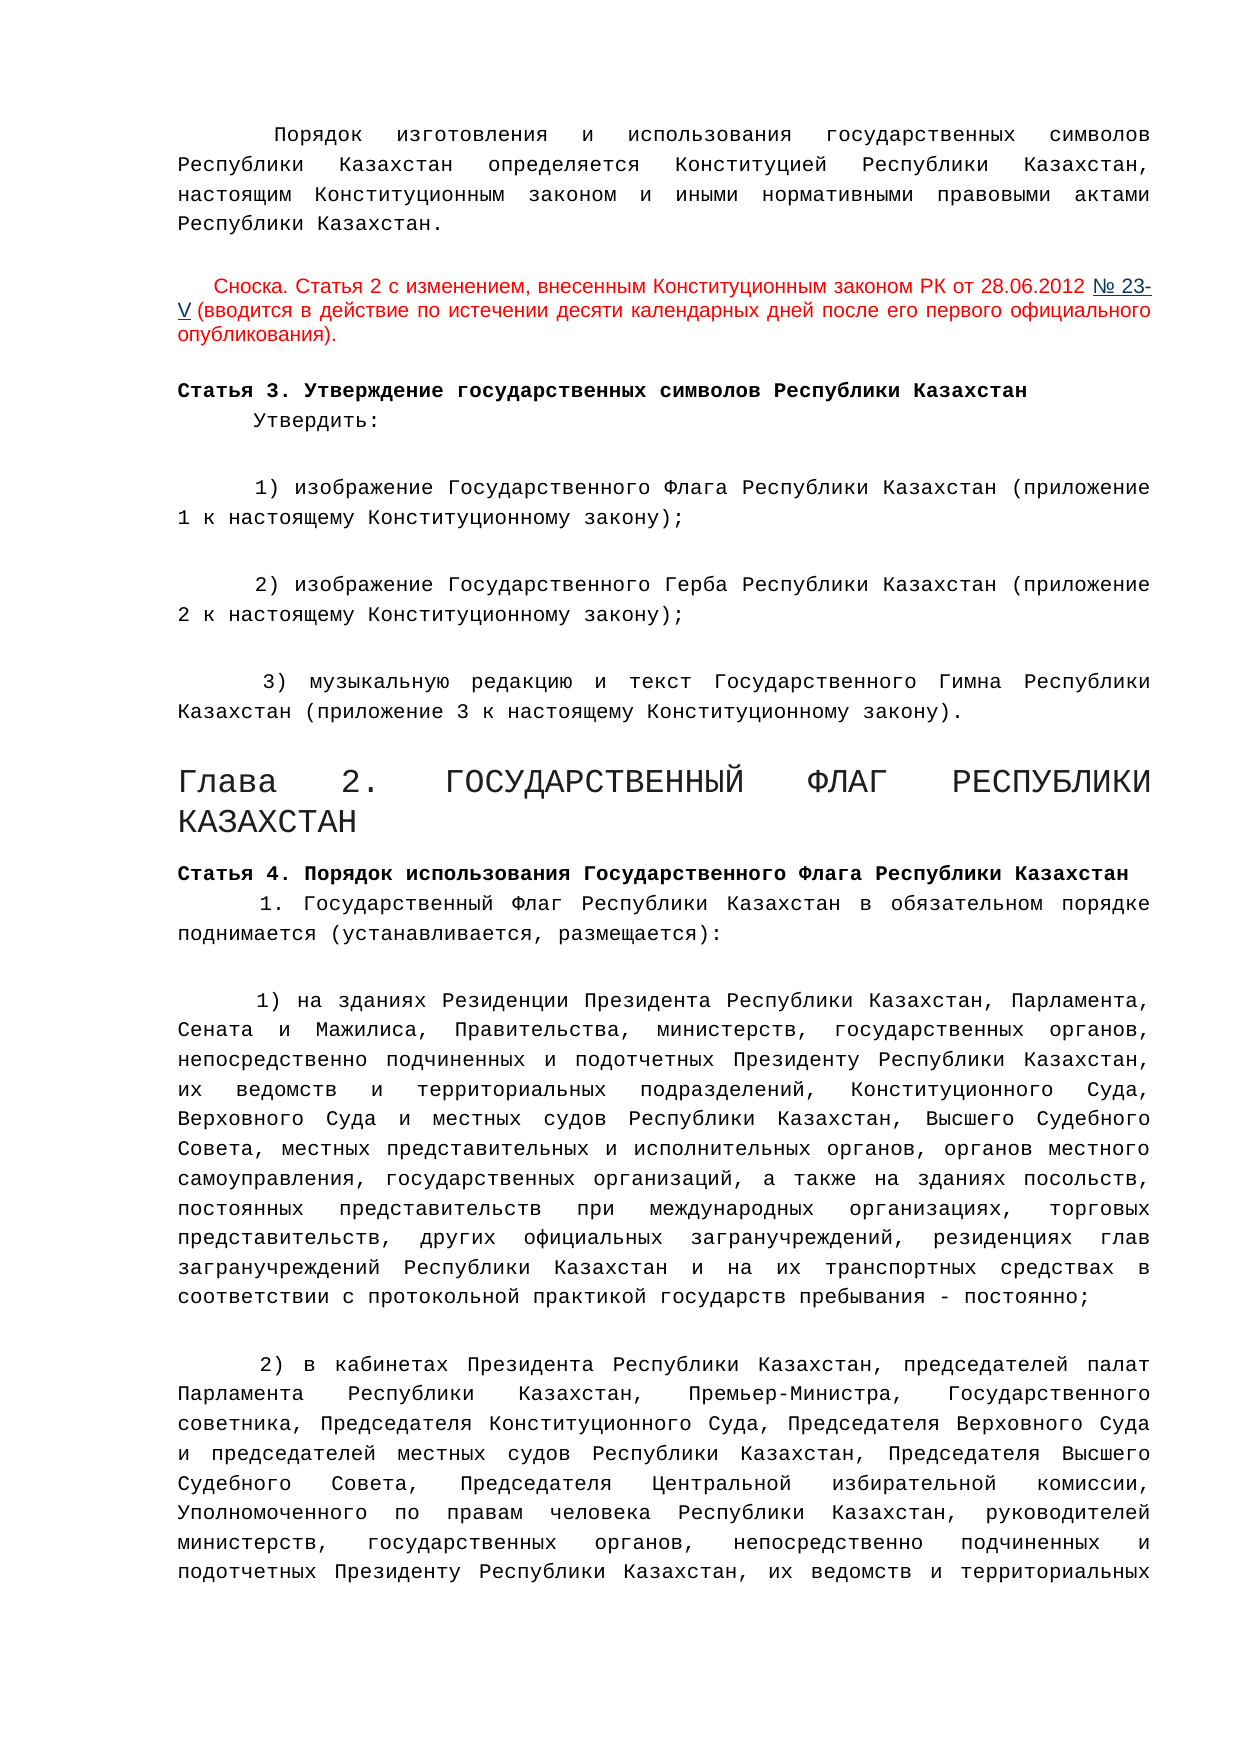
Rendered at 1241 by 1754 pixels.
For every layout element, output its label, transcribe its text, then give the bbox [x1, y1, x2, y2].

text 1) на зданиях Резиденции Президента Республики Казахстан, Парламента, Сената и Мажилиса, Правительства, министерств, государственных органов, непосредственно подчиненных и подотчетных Президенту Республики Казахстан, их ведомств и территориальных подразделений, Конституционного Суда, Верховного Суда и местных судов Республики Казахстан, Высшего Судебного Совета, местных представительных и исполнительных органов, органов местного самоуправления, государственных организаций, а также на зданиях посольств, постоянных представительств при международных организациях, торговых представительств, других официальных загранучреждений, резиденциях глав загранучреждений Республики Казахстан и на их транспортных средствах в соответствии с протокольной практикой государств пребывания - постоянно; [177, 984, 1152, 1310]
text 2) изображение Государственного Герба Республики Казахстан (приложение 2 к настоящему Конституционному закону); [177, 568, 1152, 627]
text Сноска. Статья 2 с изменением, внесенным Конституционным законом РК от 28.06.2012 № 23-V (вводится в действие по истечении десяти календарных дней после его первого официального опубликования). [177, 274, 1152, 374]
text 1. Государственный Флаг Республики Казахстан в обязательном порядке поднимается (устанавливается, размещается): [177, 887, 1152, 946]
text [177, 1348, 1152, 1585]
text Глава 2. ГОСУДАРСТВЕННЫЙ ФЛАГ РЕСПУБЛИКИ КАЗАХСТАН [177, 762, 1152, 843]
text Порядок изготовления и использования государственных символов Республики Казахстан определяется Конституцией Республики Казахстан, настоящим Конституционным законом и иными нормативными правовыми актами Республики Казахстан. [177, 118, 1152, 237]
text Статья 4. Порядок использования Государственного Флага Республики Казахстан [177, 857, 1152, 887]
text 1) изображение Государственного Флага Республики Казахстан (приложение 1 к настоящему Конституционному закону); [177, 471, 1152, 531]
text Статья 3. Утверждение государственных символов Республики Казахстан [177, 374, 1152, 404]
text 3) музыкальную редакцию и текст Государственного Гимна Республики Казахстан (приложение 3 к настоящему Конституционному закону). [177, 665, 1152, 724]
text Утвердить: [177, 404, 1152, 434]
